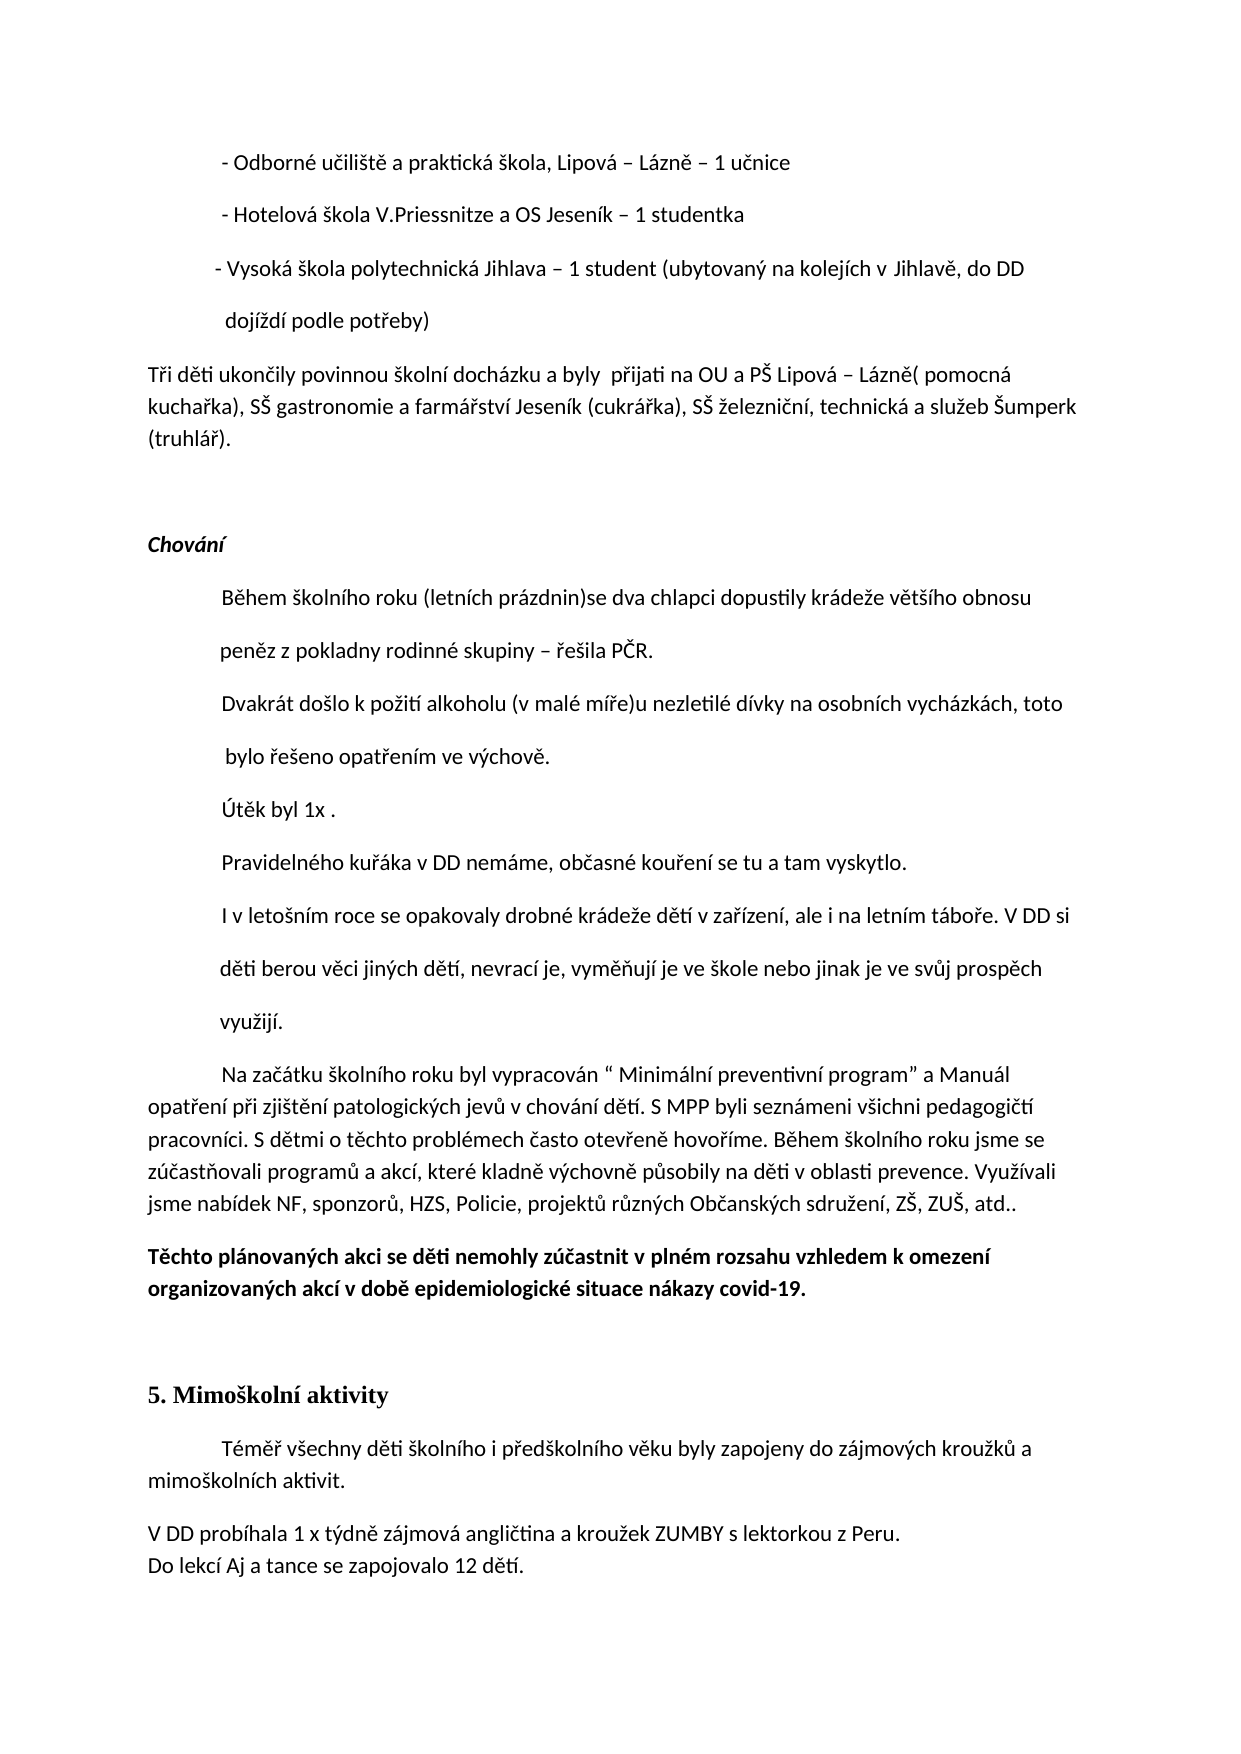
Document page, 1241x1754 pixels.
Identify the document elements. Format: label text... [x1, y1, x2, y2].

text děti berou věci jiných dětí, nevrací je, vyměňují je ve škole nebo jinak je ve svůj prospěch [148, 954, 1093, 982]
text I v letošním roce se opakovaly drobné krádeže dětí v zařízení, ale i na letním táboře. V DD si [148, 901, 1093, 929]
text Chování [148, 530, 1093, 558]
text Tři děti ukončily povinnou školní docházku a byly přijati na OU a PŠ Lipová – Lázně( pomocná kuchařka), SŠ gastronomie a farmářství Jeseník (cukrářka), SŠ železniční, technická a služeb Šumperk (truhlář). [148, 360, 1093, 452]
text Téměř všechny děti školního i předškolního věku byly zapojeny do zájmových kroužků a mimoškolních aktivit. [148, 1434, 1093, 1494]
text využijí. [148, 1007, 1093, 1035]
text Na začátku školního roku byl vypracován “ Minimální preventivní program” a Manuál opatření při zjištění patologických jevů v chování dětí. S MPP byli seznámeni všichni pedagogičtí pracovníci. S dětmi o těchto problémech často otevřeně hovoříme. Během školního roku jsme se zúčastňovali programů a akcí, které kladně výchovně působily na děti v oblasti prevence. Využívali jsme nabídek NF, sponzorů, HZS, Policie, projektů různých Občanských sdružení, ZŠ, ZUŠ, atd.. [148, 1060, 1093, 1217]
text Během školního roku (letních prázdnin)se dva chlapci dopustily krádeže většího obnosu [148, 583, 1093, 611]
text Útěk byl 1x . [148, 795, 1093, 823]
text - Hotelová škola V.Priessnitze a OS Jeseník – 1 studentka [148, 201, 1093, 229]
text 5. Mimoškolní aktivity [148, 1380, 1093, 1409]
text - Vysoká škola polytechnická Jihlava – 1 student (ubytovaný na kolejích v Jihlavě, do DD [148, 254, 1093, 282]
text V DD probíhala 1 x týdně zájmová angličtina a kroužek ZUMBY s lektorkou z Peru. Do lekcí Aj a tance se zapojovalo 12 dětí. [148, 1519, 1093, 1579]
text Dvakrát došlo k požití alkoholu (v malé míře)u nezletilé dívky na osobních vycházkách, toto [148, 689, 1093, 717]
text Pravidelného kuřáka v DD nemáme, občasné kouření se tu a tam vyskytlo. [148, 848, 1093, 876]
text dojíždí podle potřeby) [148, 307, 1093, 335]
text peněz z pokladny rodinné skupiny – řešila PČR. [148, 636, 1093, 664]
text Těchto plánovaných akci se děti nemohly zúčastnit v plném rozsahu vzhledem k omezení organizovaných akcí v době epidemiologické situace nákazy covid-19. [148, 1242, 1093, 1302]
text bylo řešeno opatřením ve výchově. [148, 742, 1093, 770]
text - Odborné učiliště a praktická škola, Lipová – Lázně – 1 učnice [148, 148, 1093, 176]
